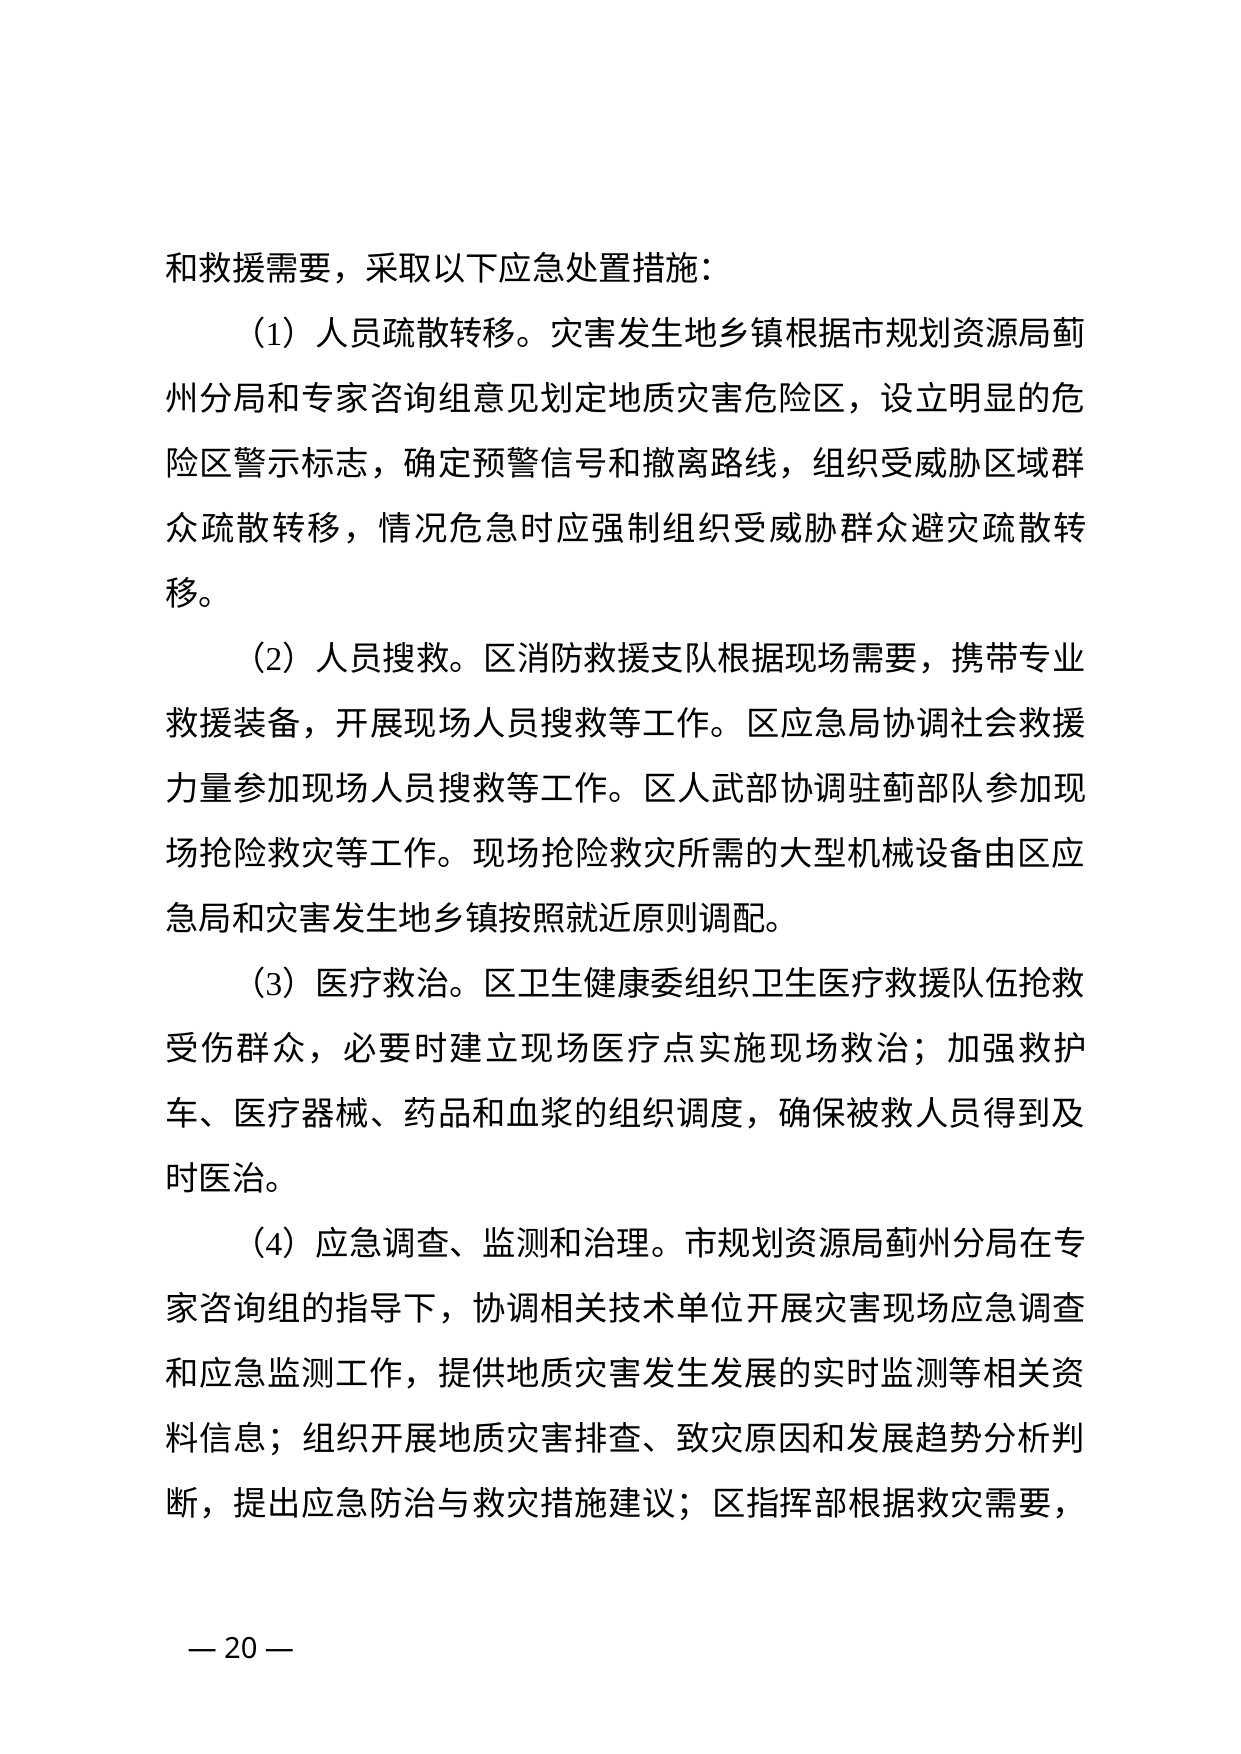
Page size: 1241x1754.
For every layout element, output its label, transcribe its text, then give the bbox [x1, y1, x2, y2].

text （2）人员搜救。区消防救援支队根据现场需要，携带专业救援装备，开展现场人员搜救等工作。区应急局协调社会救援力量参加现场人员搜救等工作。区人武部协调驻蓟部队参加现场抢险救灾等工作。现场抢险救灾所需的大型机械设备由区应急局和灾害发生地乡镇按照就近原则调配。 [165, 623, 1087, 948]
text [165, 1208, 1087, 1533]
text （1）人员疏散转移。灾害发生地乡镇根据市规划资源局蓟州分局和专家咨询组意见划定地质灾害危险区，设立明显的危险区警示标志，确定预警信号和撤离路线，组织受威胁区域群众疏散转移，情况危急时应强制组织受威胁群众避灾疏散转移。 [165, 298, 1087, 623]
text （3）医疗救治。区卫生健康委组织卫生医疗救援队伍抢救受伤群众，必要时建立现场医疗点实施现场救治；加强救护车、医疗器械、药品和血浆的组织调度，确保被救人员得到及时医治。 [165, 948, 1087, 1208]
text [165, 233, 1087, 298]
